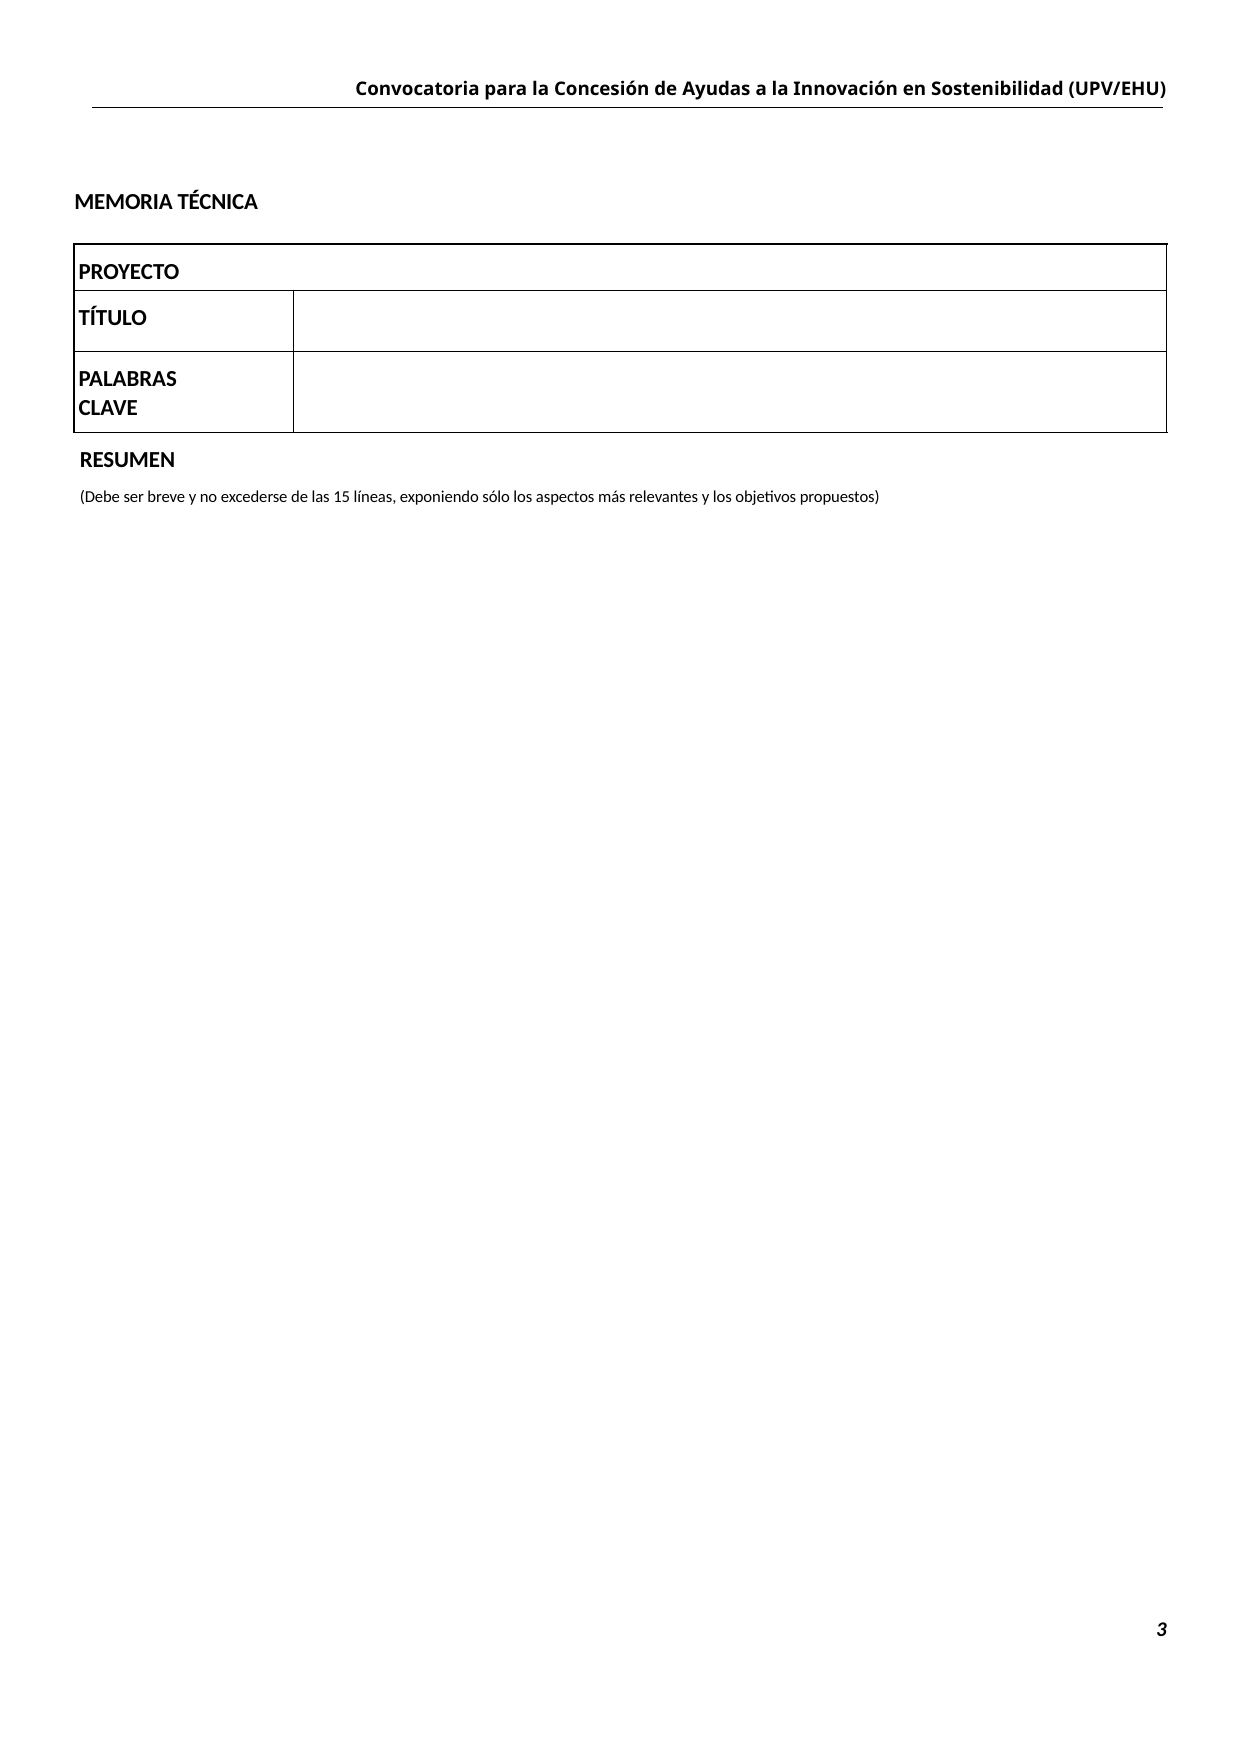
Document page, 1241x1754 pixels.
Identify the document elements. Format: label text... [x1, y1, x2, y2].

text RESUMEN [79, 446, 1166, 474]
table_cell [294, 352, 1166, 432]
table_header PROYECTO [75, 245, 1166, 289]
table_cell PALABRAS CLAVE [75, 352, 293, 432]
table_cell TÍTULO [75, 291, 293, 351]
text MEMORIA TÉCNICA [74, 187, 1165, 216]
text (Debe ser breve y no excederse de las 15 líneas, exponiendo sólo los aspectos más relevantes y los objetivos propuestos) [79, 486, 1166, 506]
table_cell [294, 291, 1166, 351]
